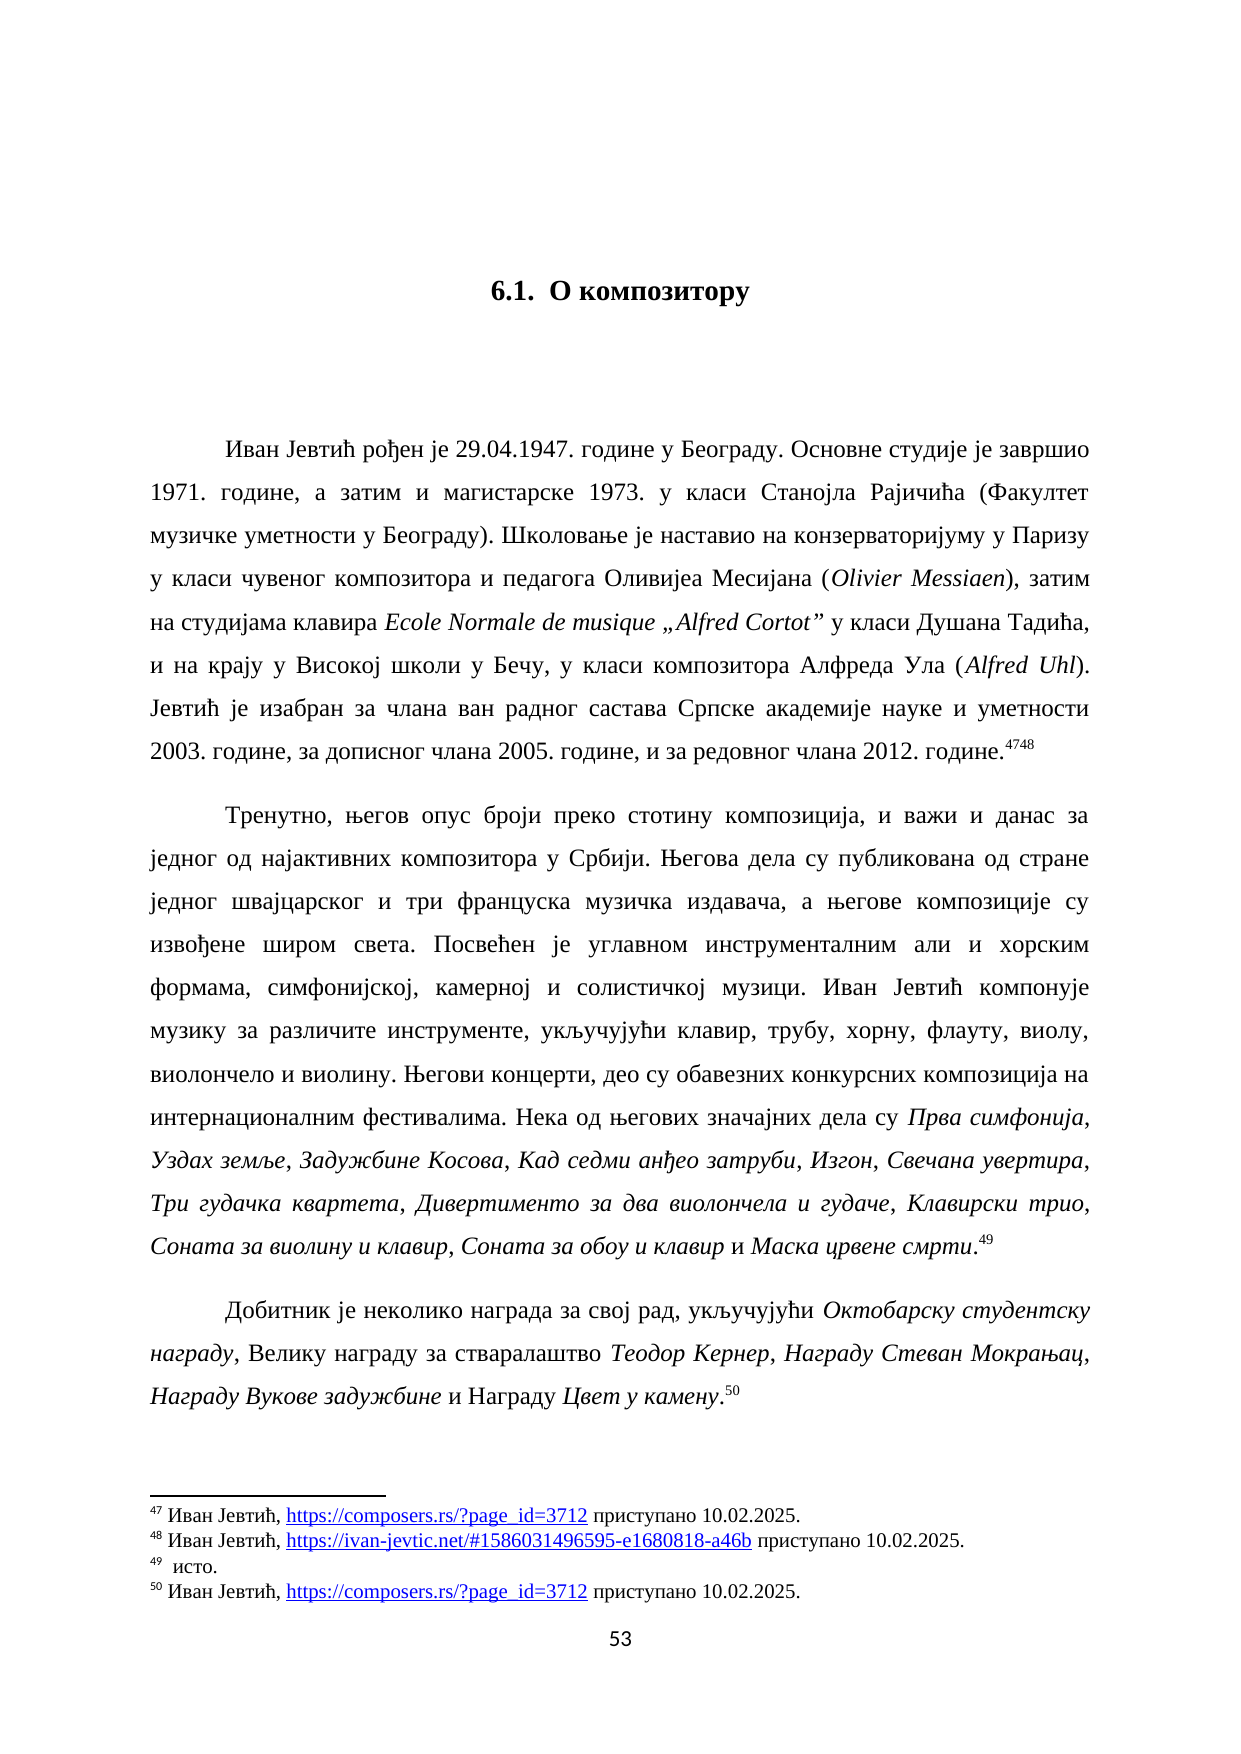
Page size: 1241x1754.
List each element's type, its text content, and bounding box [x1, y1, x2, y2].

text Тренутно, његов опус броји преко стотину композиција, и важи и данас за једног од најактивних композитора у Србији. Његова дела су публикована од стране једног швајцарског и три француска музичка издавача, а његове композиције су извођене широм света. Посвећен је углавном инструменталним али и хорским формама, симфонијској, камерној и солистичкој музици. Иван Јевтић компонује музику за различите инструменте, укључујући клавир, трубу, хорну, флауту, виолу, виолончело и виолину. Његови концерти, део су обавезних конкурсних композиција на интернационалним фестивалима. Нека од његових значајних дела су Прва симфонија, Уздах земље, Задужбине Косова, Кад седми анђео затруби, Изгон, Свечана увертира, Три гудачка квартета, Дивертименто за два виолончела и гудаче, Клавирски трио, Соната за виолину и клавир, Соната за обоу и клавир и Маска црвене смрти. [150, 800, 1090, 1260]
text Иван Јевтић рођен је 29.04.1947. године у Београду. Основне студије је завршио 1971. године, а затим и магистарске 1973. у класи Станојла Рајичића (Факултет музичке уметности у Београду). Школовање је наставио на конзерваторијуму у Паризу у класи чувеног композитора и педагога Оливијеа Месијана (Olivier Messiaen), затим на студијама клавира Ecole Normale de musique „Alfred Cortot” у класи Душана Тадића, и на крају у Високој школи у Бечу, у класи композитора Алфреда Ула (Alfred Uhl). Јевтић је изабран за члана ван радног састава Српске академије науке и уметности 2003. године, за дописног члана 2005. године, и за редовног члана 2012. године. [150, 434, 1090, 765]
text Добитник је неколико награда за свој рад, укључујући Октобарску студентску награду, Велику награду за стваралаштво Теодор Кернер, Награду Стеван Мокрањац, Награду Вукове задужбине и Награду Цвет у камену. [150, 1295, 1090, 1410]
subtitle 6.1. О композитору [150, 273, 1090, 307]
